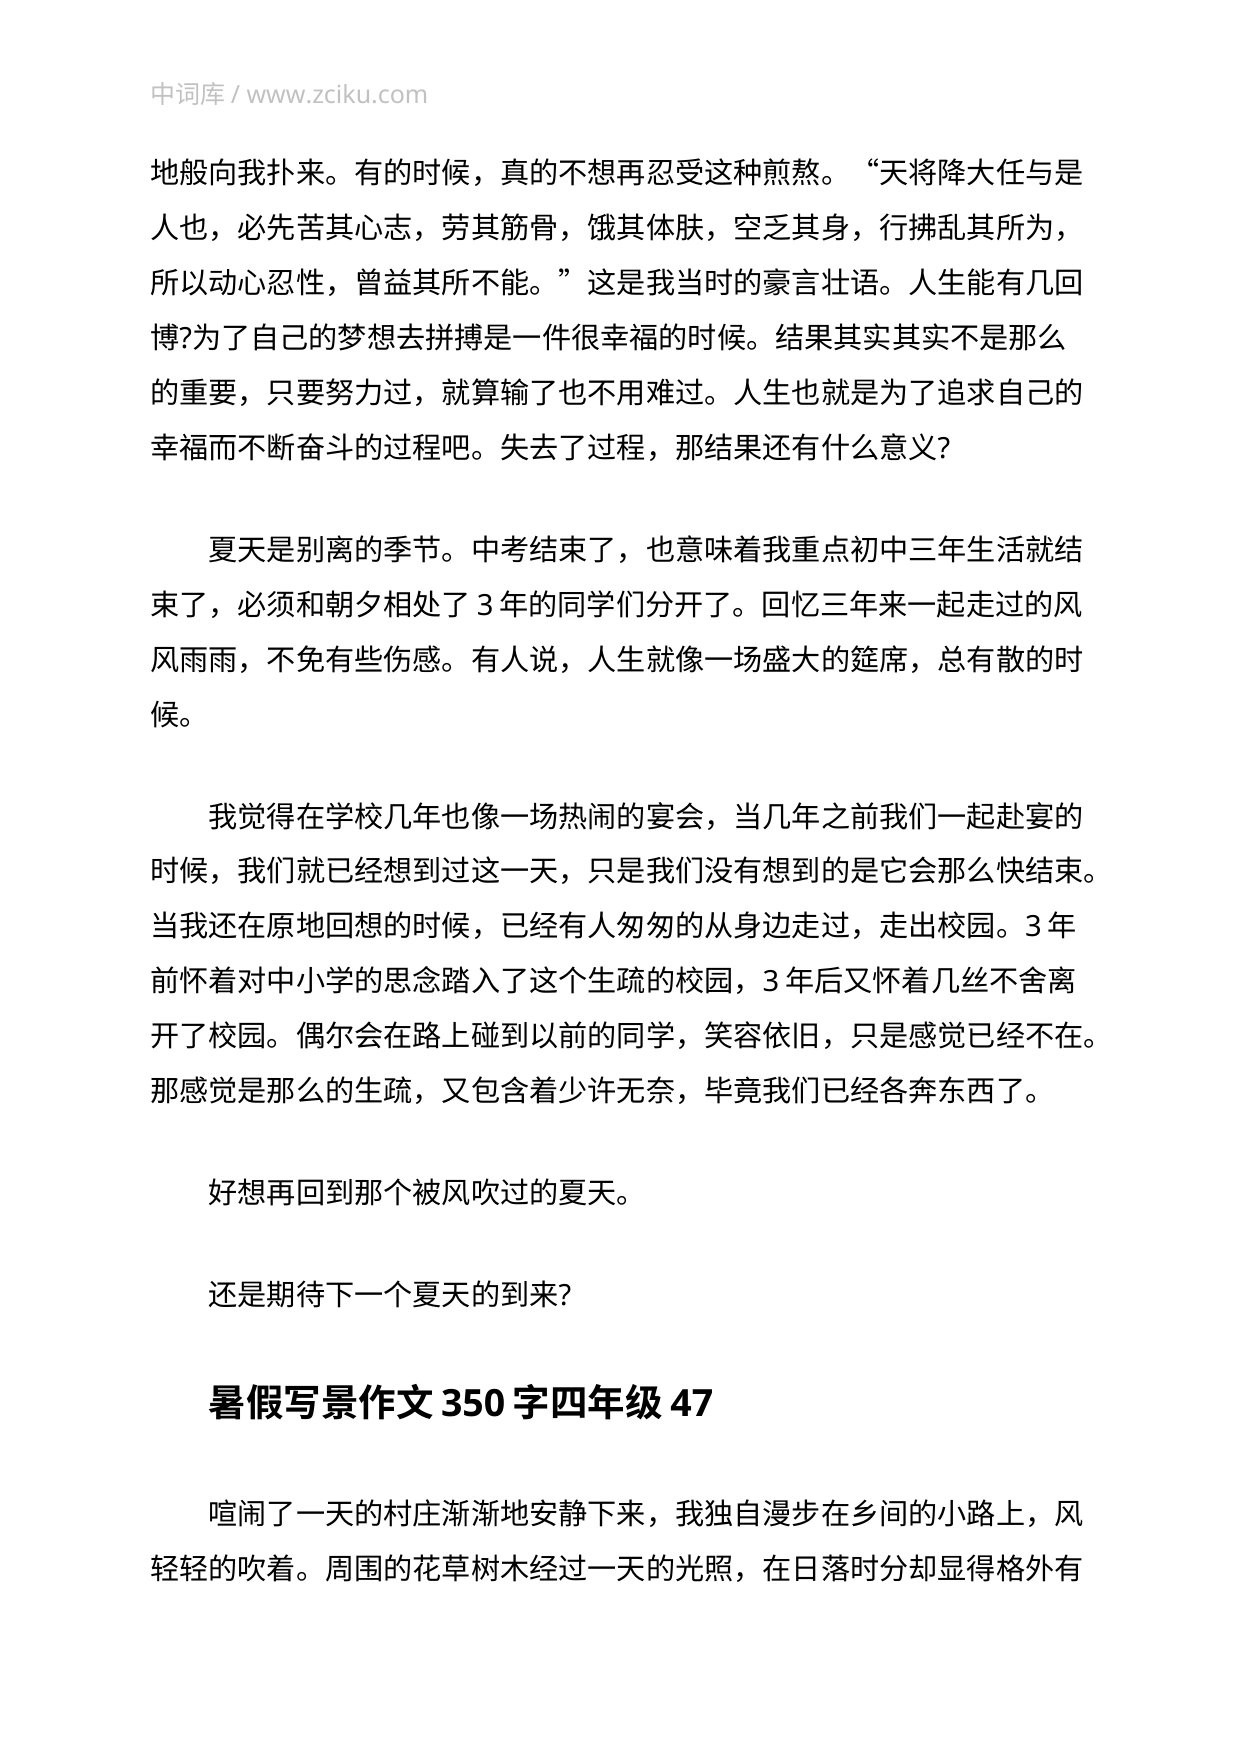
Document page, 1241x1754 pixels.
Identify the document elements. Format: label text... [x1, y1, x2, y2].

text 夏天是别离的季节。中考结束了，也意味着我重点初中三年生活就结束了，必须和朝夕相处了3年的同学们分开了。回忆三年来一起走过的风风雨雨，不免有些伤感。有人说，人生就像一场盛大的筵席，总有散的时候。 [150, 527, 1090, 734]
text 好想再回到那个被风吹过的夏天。 [150, 1169, 1090, 1212]
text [150, 1491, 1090, 1588]
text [150, 150, 1090, 467]
text 我觉得在学校几年也像一场热闹的宴会，当几年之前我们一起赴宴的时候，我们就已经想到过这一天，只是我们没有想到的是它会那么快结束。当我还在原地回想的时候，已经有人匆匆的从身边走过，走出校园。3年前怀着对中小学的思念踏入了这个生疏的校园，3年后又怀着几丝不舍离开了校园。偶尔会在路上碰到以前的同学，笑容依旧，只是感觉已经不在。那感觉是那么的生疏，又包含着少许无奈，毕竟我们已经各奔东西了。 [150, 793, 1090, 1110]
text 暑假写景作文350字四年级47 [150, 1373, 1090, 1428]
text 还是期待下一个夏天的到来? [150, 1271, 1090, 1314]
